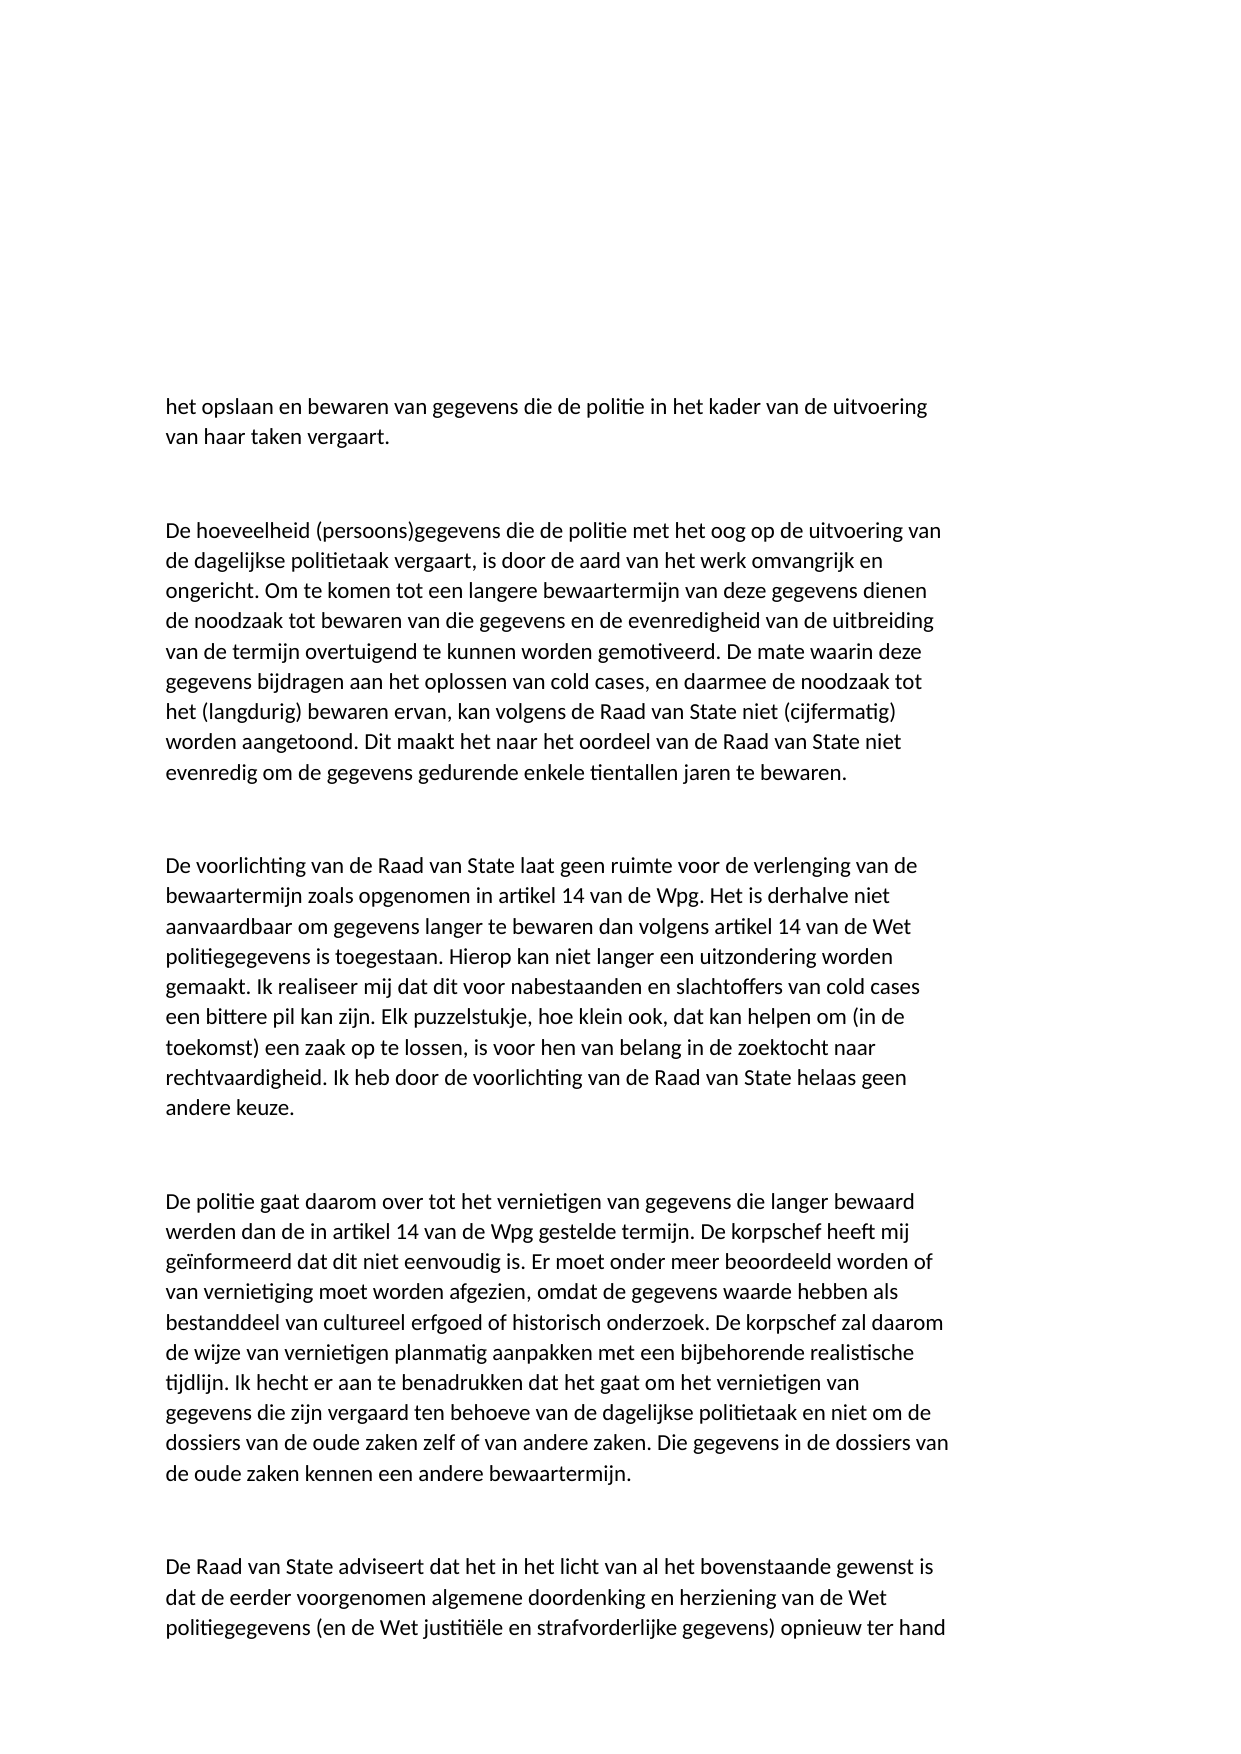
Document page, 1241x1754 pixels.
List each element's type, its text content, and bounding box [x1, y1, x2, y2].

text De politie gaat daarom over tot het vernietigen van gegevens die langer bewaard werden dan de in artikel 14 van de Wpg gestelde termijn. De korpschef heeft mij geïnformeerd dat dit niet eenvoudig is. Er moet onder meer beoordeeld worden of van vernietiging moet worden afgezien, omdat de gegevens waarde hebben als bestanddeel van cultureel erfgoed of historisch onderzoek. De korpschef zal daarom de wijze van vernietigen planmatig aanpakken met een bijbehorende realistische tijdlijn. Ik hecht er aan te benadrukken dat het gaat om het vernietigen van gegevens die zijn vergaard ten behoeve van de dagelijkse politietaak en niet om de dossiers van de oude zaken zelf of van andere zaken. Die gegevens in de dossiers van de oude zaken kennen een andere bewaartermijn. [165, 1187, 951, 1487]
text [165, 1552, 951, 1641]
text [165, 392, 951, 450]
text De hoeveelheid (persoons)gegevens die de politie met het oog op de uitvoering van de dagelijkse politietaak vergaart, is door de aard van het werk omvangrijk en ongericht. Om te komen tot een langere bewaartermijn van deze gegevens dienen de noodzaak tot bewaren van die gegevens en de evenredigheid van de uitbreiding van de termijn overtuigend te kunnen worden gemotiveerd. De mate waarin deze gegevens bijdragen aan het oplossen van cold cases, en daarmee de noodzaak tot het (langdurig) bewaren ervan, kan volgens de Raad van State niet (cijfermatig) worden aangetoond. Dit maakt het naar het oordeel van de Raad van State niet evenredig om de gegevens gedurende enkele tientallen jaren te bewaren. [165, 516, 951, 786]
text De voorlichting van de Raad van State laat geen ruimte voor de verlenging van de bewaartermijn zoals opgenomen in artikel 14 van de Wpg. Het is derhalve niet aanvaardbaar om gegevens langer te bewaren dan volgens artikel 14 van de Wet politiegegevens is toegestaan. Hierop kan niet langer een uitzondering worden gemaakt. Ik realiseer mij dat dit voor nabestaanden en slachtoffers van cold cases een bittere pil kan zijn. Elk puzzelstukje, hoe klein ook, dat kan helpen om (in de toekomst) een zaak op te lossen, is voor hen van belang in de zoektocht naar rechtvaardigheid. Ik heb door de voorlichting van de Raad van State helaas geen andere keuze. [165, 851, 951, 1121]
